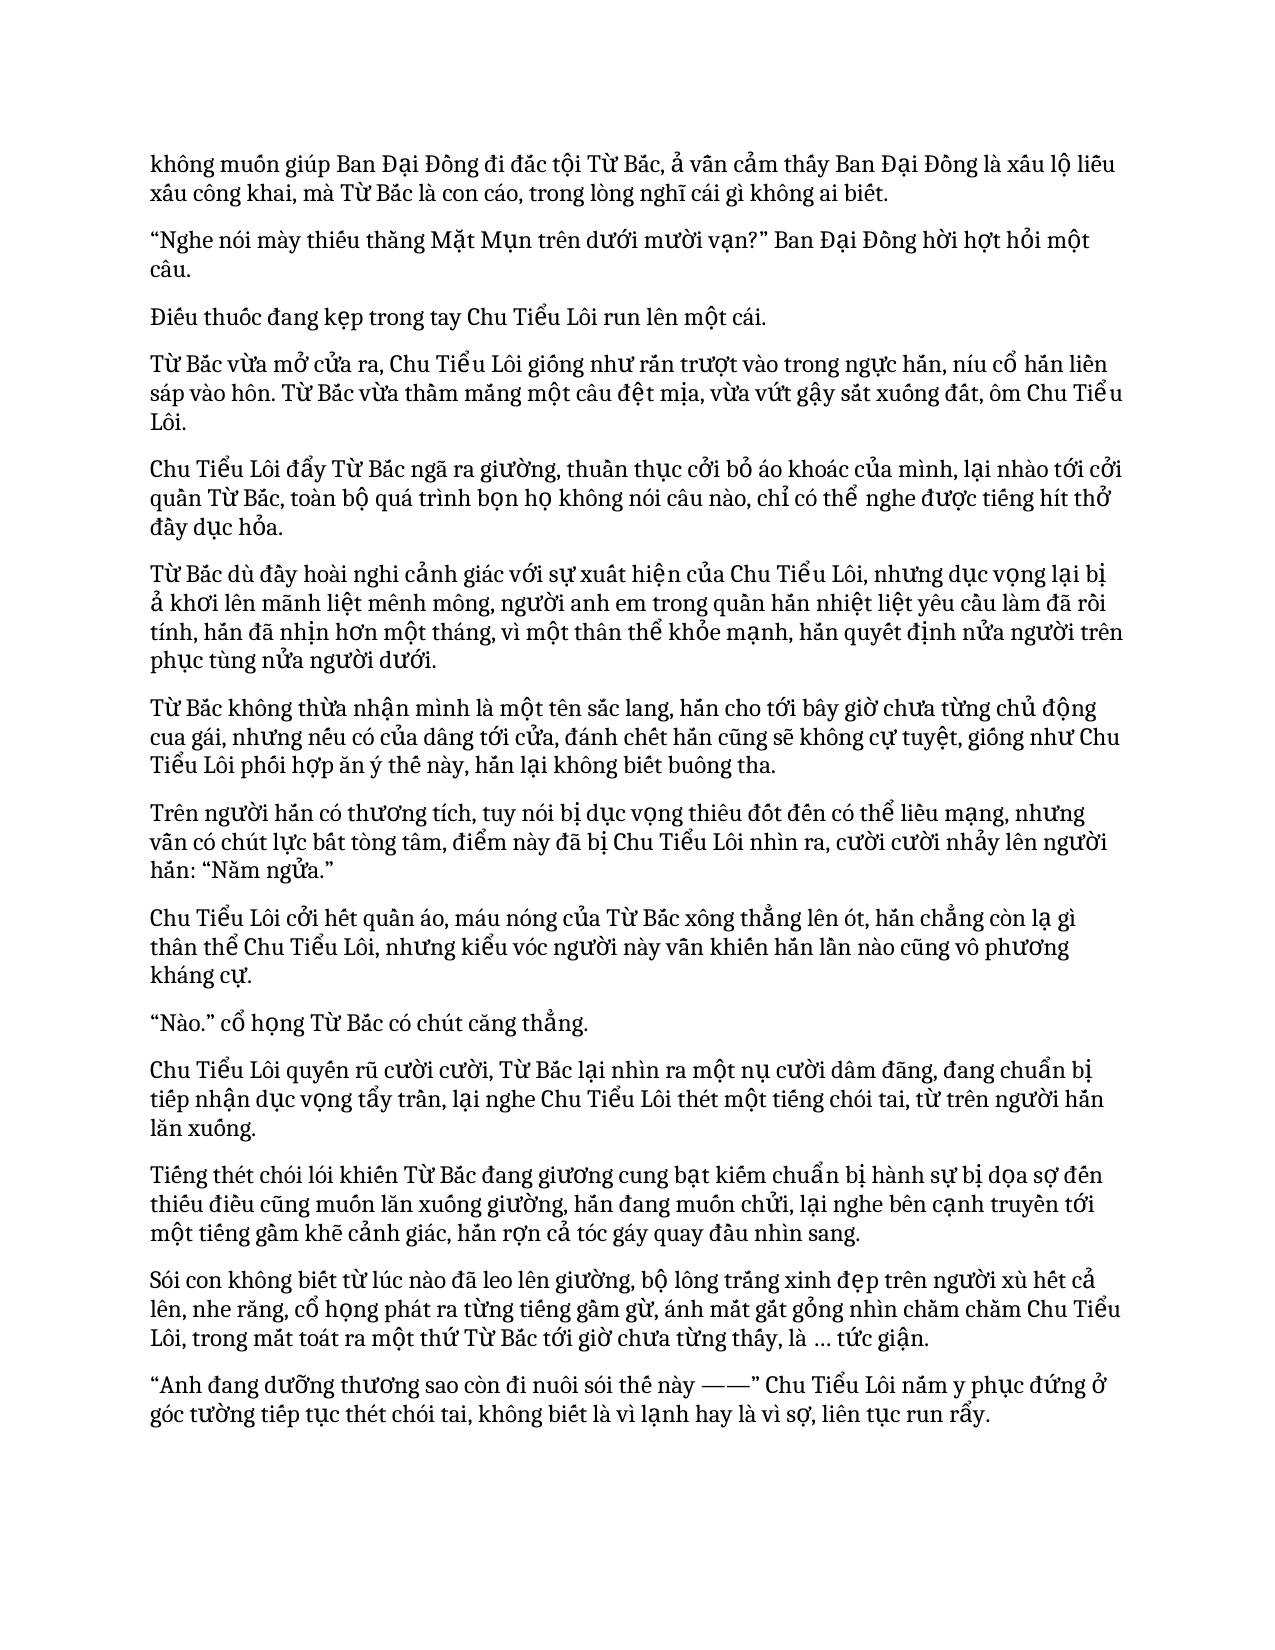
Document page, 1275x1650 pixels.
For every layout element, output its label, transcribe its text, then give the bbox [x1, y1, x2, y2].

text Tiếng thét chói lói khiến Từ Bắc đang giương cung bạt kiếm chuẩn bị hành sự bị dọa sợ đến thiếu điều cũng muốn lăn xuống giường, hắn đang muốn chửi, lại nghe bên cạnh truyền tới một tiếng gầm khẽ cảnh giác, hắn rợn cả tóc gáy quay đầu nhìn sang. [150, 1161, 1125, 1247]
text “Nào.” cổ họng Từ Bắc có chút căng thẳng. [150, 1009, 1125, 1037]
text Chu Tiểu Lôi đẩy Từ Bắc ngã ra giường, thuần thục cởi bỏ áo khoác của mình, lại nhào tới cởi quần Từ Bắc, toàn bộ quá trình bọn họ không nói câu nào, chỉ có thể nghe được tiếng hít thở đầy dục hỏa. [150, 455, 1125, 541]
text “Nghe nói mày thiếu thằng Mặt Mụn trên dưới mười vạn?” Ban Đại Đồng hời hợt hỏi một câu. [150, 226, 1125, 284]
text Chu Tiểu Lôi cởi hết quần áo, máu nóng của Từ Bắc xông thẳng lên ót, hắn chẳng còn lạ gì thân thể Chu Tiểu Lôi, nhưng kiểu vóc người này vẫn khiến hắn lần nào cũng vô phương kháng cự. [150, 904, 1125, 990]
text Trên người hắn có thương tích, tuy nói bị dục vọng thiêu đốt đến có thể liều mạng, nhưng vẫn có chút lực bất tòng tâm, điểm này đã bị Chu Tiểu Lôi nhìn ra, cười cười nhảy lên người hắn: “Nằm ngửa.” [150, 799, 1125, 885]
text Chu Tiểu Lôi quyến rũ cười cười, Từ Bắc lại nhìn ra một nụ cười dâm đãng, đang chuẩn bị tiếp nhận dục vọng tẩy trần, lại nghe Chu Tiểu Lôi thét một tiếng chói tai, từ trên người hắn lăn xuống. [150, 1056, 1125, 1142]
text Sói con không biết từ lúc nào đã leo lên giường, bộ lông trắng xinh đẹp trên người xù hết cả lên, nhe răng, cổ họng phát ra từng tiếng gầm gừ, ánh mắt gắt gỏng nhìn chằm chằm Chu Tiểu Lôi, trong mắt toát ra một thứ Từ Bắc tới giờ chưa từng thấy, là … tức giận. [150, 1266, 1125, 1352]
text Từ Bắc dù đầy hoài nghi cảnh giác với sự xuất hiện của Chu Tiểu Lôi, nhưng dục vọng lại bị ả khơi lên mãnh liệt mênh mông, người anh em trong quần hắn nhiệt liệt yêu cầu làm đã rồi tính, hắn đã nhịn hơn một tháng, vì một thân thể khỏe mạnh, hắn quyết định nửa người trên phục tùng nửa người dưới. [150, 560, 1125, 675]
text Từ Bắc vừa mở cửa ra, Chu Tiểu Lôi giống như rắn trượt vào trong ngực hắn, níu cổ hắn liền sáp vào hôn. Từ Bắc vừa thầm mắng một câu đệt mịa, vừa vứt gậy sắt xuống đất, ôm Chu Tiểu Lôi. [150, 350, 1125, 436]
text “Anh đang dưỡng thương sao còn đi nuôi sói thế này ——” Chu Tiểu Lôi nắm y phục đứng ở góc tường tiếp tục thét chói tai, không biết là vì lạnh hay là vì sợ, liên tục run rẩy. [150, 1371, 1125, 1429]
text Từ Bắc không thừa nhận mình là một tên sắc lang, hắn cho tới bây giờ chưa từng chủ động cua gái, nhưng nếu có của dâng tới cửa, đánh chết hắn cũng sẽ không cự tuyệt, giống như Chu Tiểu Lôi phối hợp ăn ý thế này, hắn lại không biết buông tha. [150, 694, 1125, 780]
text Điếu thuốc đang kẹp trong tay Chu Tiểu Lôi run lên một cái. [150, 302, 1125, 331]
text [150, 150, 1125, 207]
